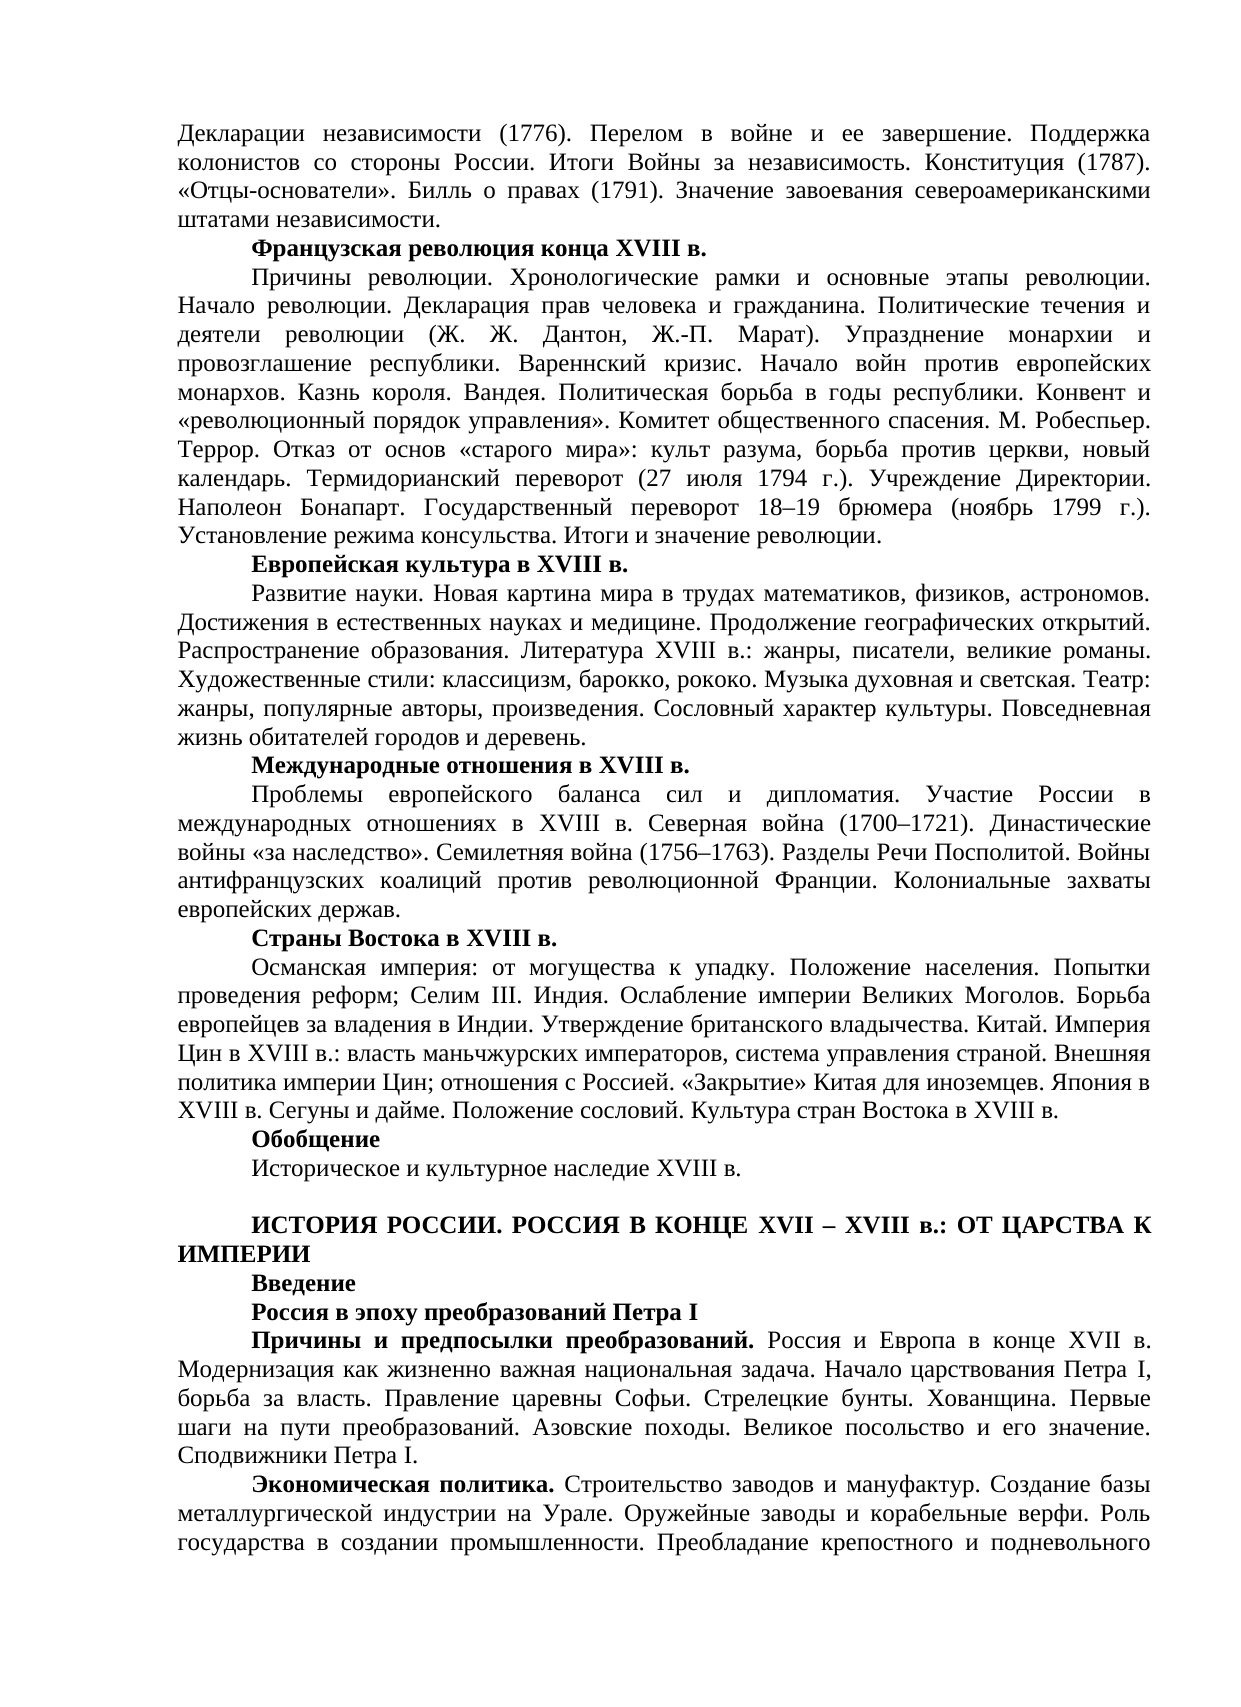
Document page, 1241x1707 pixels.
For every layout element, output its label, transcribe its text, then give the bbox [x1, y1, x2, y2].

text Развитие науки. Новая картина мира в трудах математиков, физиков, астрономов. Достижения в естественных науках и медицине. Продолжение географических открытий. Распространение образования. Литература XVIII в.: жанры, писатели, великие романы. Художественные стили: классицизм, барокко, рококо. Музыка духовная и светская. Театр: жанры, популярные авторы, произведения. Сословный характер культуры. Повседневная жизнь обитателей городов и деревень. [177, 578, 1152, 751]
text Европейская культура в XVIII в. [177, 549, 1152, 578]
text ИСТОРИЯ РОССИИ. РОССИЯ В КОНЦЕ XVII – XVIII в.: ОТ ЦАРСТВА К ИМПЕРИИ [177, 1211, 1152, 1268]
text Введение [177, 1268, 1152, 1297]
text Историческое и культурное наследие XVIII в. [177, 1153, 1152, 1182]
text Причины революции. Хронологические рамки и основные этапы революции. Начало революции. Декларация прав человека и гражданина. Политические течения и деятели революции (Ж. Ж. Дантон, Ж.-П. Марат). Упразднение монархии и провозглашение республики. Вареннский кризис. Начало войн против европейских монархов. Казнь короля. Вандея. Политическая борьба в годы республики. Конвент и «революционный порядок управления». Комитет общественного спасения. М. Робеспьер. Террор. Отказ от основ «старого мира»: культ разума, борьба против церкви, новый календарь. Термидорианский переворот (27 июля 1794 г.). Учреждение Директории. Наполеон Бонапарт. Государственный переворот 18–19 брюмера (ноябрь 1799 г.). Установление режима консульства. Итоги и значение революции. [177, 262, 1152, 549]
text Французская революция конца XVIII в. [177, 233, 1152, 262]
text Причины и предпосылки преобразований. Россия и Европа в конце XVII в. Модернизация как жизненно важная национальная задача. Начало царствования Петра I, борьба за власть. Правление царевны Софьи. Стрелецкие бунты. Хованщина. Первые шаги на пути преобразований. Азовские походы. Великое посольство и его значение. Сподвижники Петра I. [177, 1326, 1152, 1469]
text Международные отношения в XVIII в. [177, 751, 1152, 779]
text Проблемы европейского баланса сил и дипломатия. Участие России в международных отношениях в XVIII в. Северная война (1700–1721). Династические войны «за наследство». Семилетняя война (1756–1763). Разделы Речи Посполитой. Войны антифранцузских коалиций против революционной Франции. Колониальные захваты европейских держав. [177, 779, 1152, 923]
text Страны Востока в XVIII в. [177, 923, 1152, 952]
text Османская империя: от могущества к упадку. Положение населения. Попытки проведения реформ; Селим III. Индия. Ослабление империи Великих Моголов. Борьба европейцев за владения в Индии. Утверждение британского владычества. Китай. Империя Цин в XVIII в.: власть маньчжурских императоров, система управления страной. Внешняя политика империи Цин; отношения с Россией. «Закрытие» Китая для иноземцев. Япония в XVIII в. Сегуны и дайме. Положение сословий. Культура стран Востока в XVIII в. [177, 952, 1152, 1124]
text Россия в эпоху преобразований Петра I [177, 1297, 1152, 1326]
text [177, 118, 1152, 233]
text Обобщение [177, 1124, 1152, 1153]
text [177, 1469, 1152, 1556]
